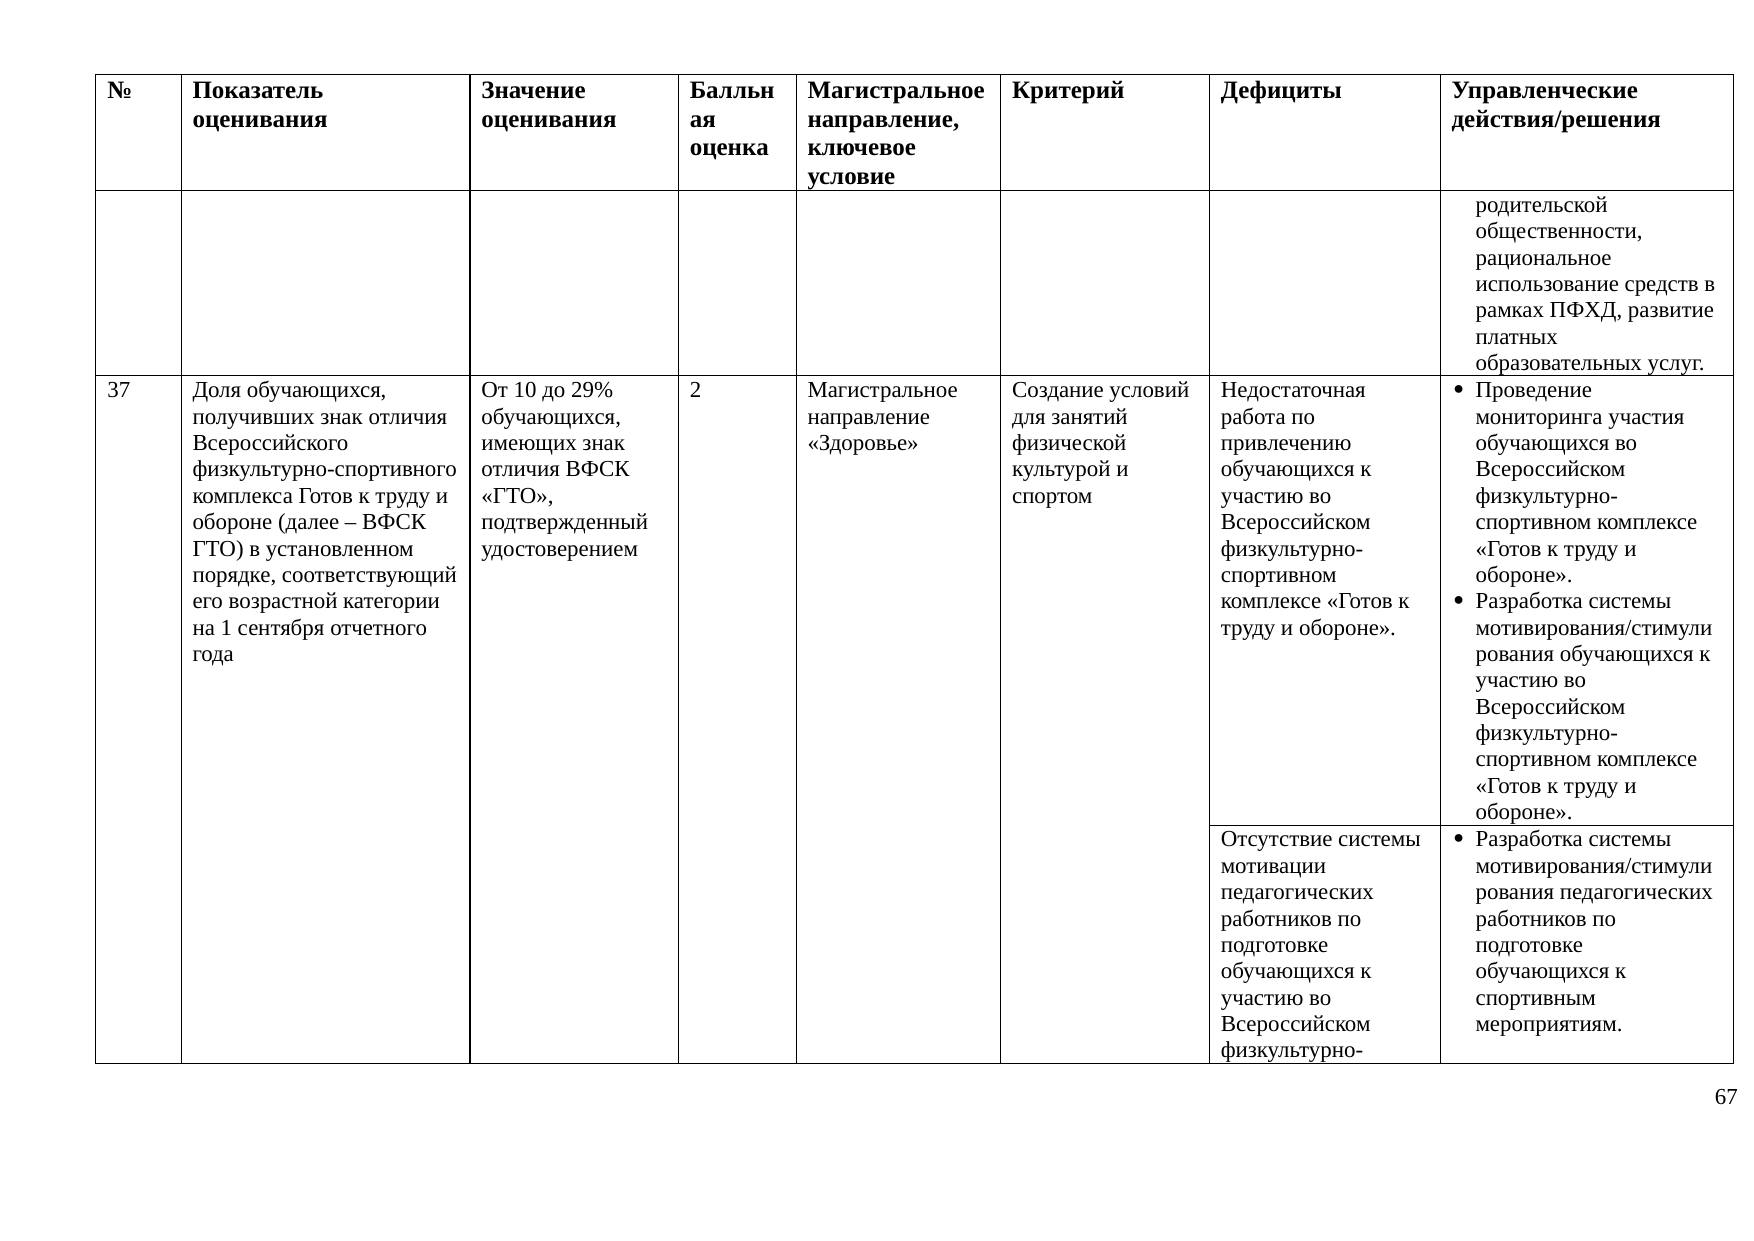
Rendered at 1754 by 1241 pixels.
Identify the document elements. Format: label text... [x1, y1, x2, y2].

table_cell Доля обучающихся, получивших знак отличия Всероссийского физкультурно-спортивного комплекса Готов к труду и обороне (далее ‒ ВФСК ГТО) в установленном порядке, соответствующий его возрастной категории на 1 сентября отчетного года [182, 376, 469, 1063]
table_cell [1441, 191, 1733, 375]
table_cell 37 [96, 376, 181, 1063]
table_header Дефициты [1210, 75, 1440, 190]
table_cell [1210, 191, 1440, 375]
table_header Критерий [1001, 75, 1209, 190]
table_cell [1441, 826, 1733, 1063]
table_header Магистральное направление, ключевое условие [797, 75, 1000, 190]
table_header Балльная оценка [679, 75, 796, 190]
table_cell Создание условий для занятий физической культурой и спортом [1001, 376, 1209, 1063]
table_cell Проведение мониторинга участия обучающихся во Всероссийском физкультурно-спортивном комплексе «Готов к труду и обороне». Разработка системы мотивирования/стимулирования обучающихся к участию во Всероссийском физкультурно-спортивном комплексе «Готов к труду и обороне». [1441, 376, 1733, 824]
table_header № [96, 75, 181, 190]
table_header Управленческие действия/решения [1441, 75, 1733, 190]
table_cell 2 [679, 376, 796, 1063]
table_header Показатель оценивания [182, 75, 469, 190]
table_cell Магистральное направление «Здоровье» [797, 376, 1000, 1063]
table_header Значение оценивания [471, 75, 678, 190]
table_cell От 10 до 29% обучающихся, имеющих знак отличия ВФСК «ГТО», подтвержденный удостоверением [471, 376, 678, 1063]
table_cell Недостаточная работа по привлечению обучающихся к участию во Всероссийском физкультурно-спортивном комплексе «Готов к труду и обороне». [1210, 376, 1440, 824]
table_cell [1210, 826, 1440, 1063]
